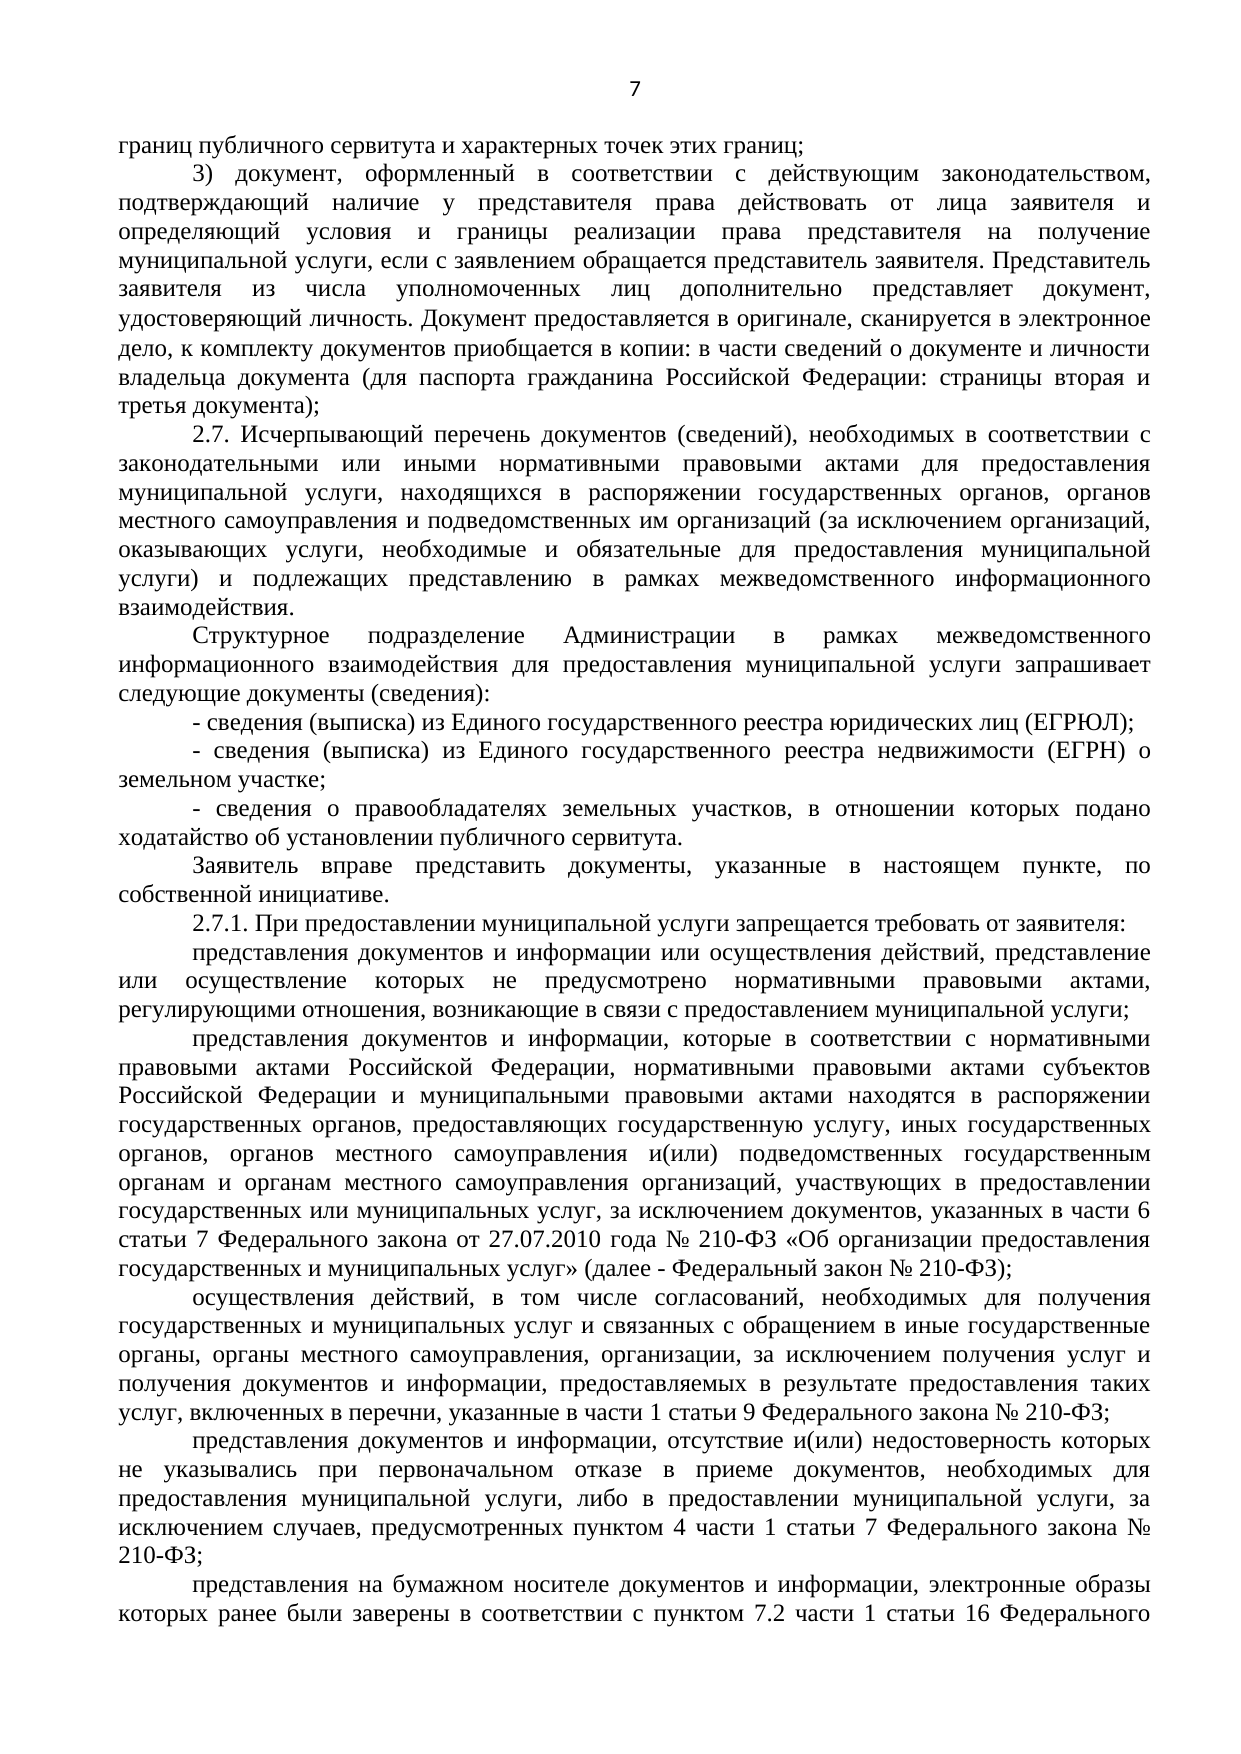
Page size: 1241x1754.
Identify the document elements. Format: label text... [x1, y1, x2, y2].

text - сведения (выписка) из Единого государственного реестра юридических лиц (ЕГРЮЛ); [118, 707, 1152, 735]
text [118, 1569, 1152, 1627]
text 2.7. Исчерпывающий перечень документов (сведений), необходимых в соответствии с законодательными или иными нормативными правовыми актами для предоставления муниципальной услуги, находящихся в распоряжении государственных органов, органов местного самоуправления и подведомственных им организаций (за исключением организаций, оказывающих услуги, необходимые и обязательные для предоставления муниципальной услуги) и подлежащих представлению в рамках межведомственного информационного взаимодействия. [118, 419, 1152, 620]
text представления документов и информации или осуществления действий, представление или осуществление которых не предусмотрено нормативными правовыми актами, регулирующими отношения, возникающие в связи с предоставлением муниципальной услуги; [118, 937, 1152, 1023]
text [118, 130, 1152, 158]
text - сведения о правообладателях земельных участков, в отношении которых подано ходатайство об установлении публичного сервитута. [118, 793, 1152, 850]
text представления документов и информации, отсутствие и(или) недостоверность которых не указывались при первоначальном отказе в приеме документов, необходимых для предоставления муниципальной услуги, либо в предоставлении муниципальной услуги, за исключением случаев, предусмотренных пунктом 4 части 1 статьи 7 Федерального закона № 210-ФЗ; [118, 1425, 1152, 1569]
text Структурное подразделение Администрации в рамках межведомственного информационного взаимодействия для предоставления муниципальной услуги запрашивает следующие документы (сведения): [118, 620, 1152, 707]
text - сведения (выписка) из Единого государственного реестра недвижимости (ЕГРН) о земельном участке; [118, 735, 1152, 793]
text представления документов и информации, которые в соответствии с нормативными правовыми актами Российской Федерации, нормативными правовыми актами субъектов Российской Федерации и муниципальными правовыми актами находятся в распоряжении государственных органов, предоставляющих государственную услугу, иных государственных органов, органов местного самоуправления и(или) подведомственных государственным органам и органам местного самоуправления организаций, участвующих в предоставлении государственных или муниципальных услуг, за исключением документов, указанных в части 6 статьи 7 Федерального закона от 27.07.2010 года № 210-ФЗ «Об организации предоставления государственных и муниципальных услуг» (далее - Федеральный закон № 210-ФЗ); [118, 1023, 1152, 1282]
text 3) документ, оформленный в соответствии с действующим законодательством, подтверждающий наличие у представителя права действовать от лица заявителя и определяющий условия и границы реализации права представителя на получение муниципальной услуги, если с заявлением обращается представитель заявителя. Представитель заявителя из числа уполномоченных лиц дополнительно представляет документ, удостоверяющий личность. Документ предоставляется в оригинале, сканируется в электронное дело, к комплекту документов приобщается в копии: в части сведений о документе и личности владельца документа (для паспорта гражданина Российской Федерации: страницы вторая и третья документа); [118, 158, 1152, 419]
text 2.7.1. При предоставлении муниципальной услуги запрещается требовать от заявителя: [118, 908, 1152, 937]
text осуществления действий, в том числе согласований, необходимых для получения государственных и муниципальных услуг и связанных с обращением в иные государственные органы, органы местного самоуправления, организации, за исключением получения услуг и получения документов и информации, предоставляемых в результате предоставления таких услуг, включенных в перечни, указанные в части 1 статьи 9 Федерального закона № 210-ФЗ; [118, 1282, 1152, 1425]
text Заявитель вправе представить документы, указанные в настоящем пункте, по собственной инициативе. [118, 850, 1152, 908]
